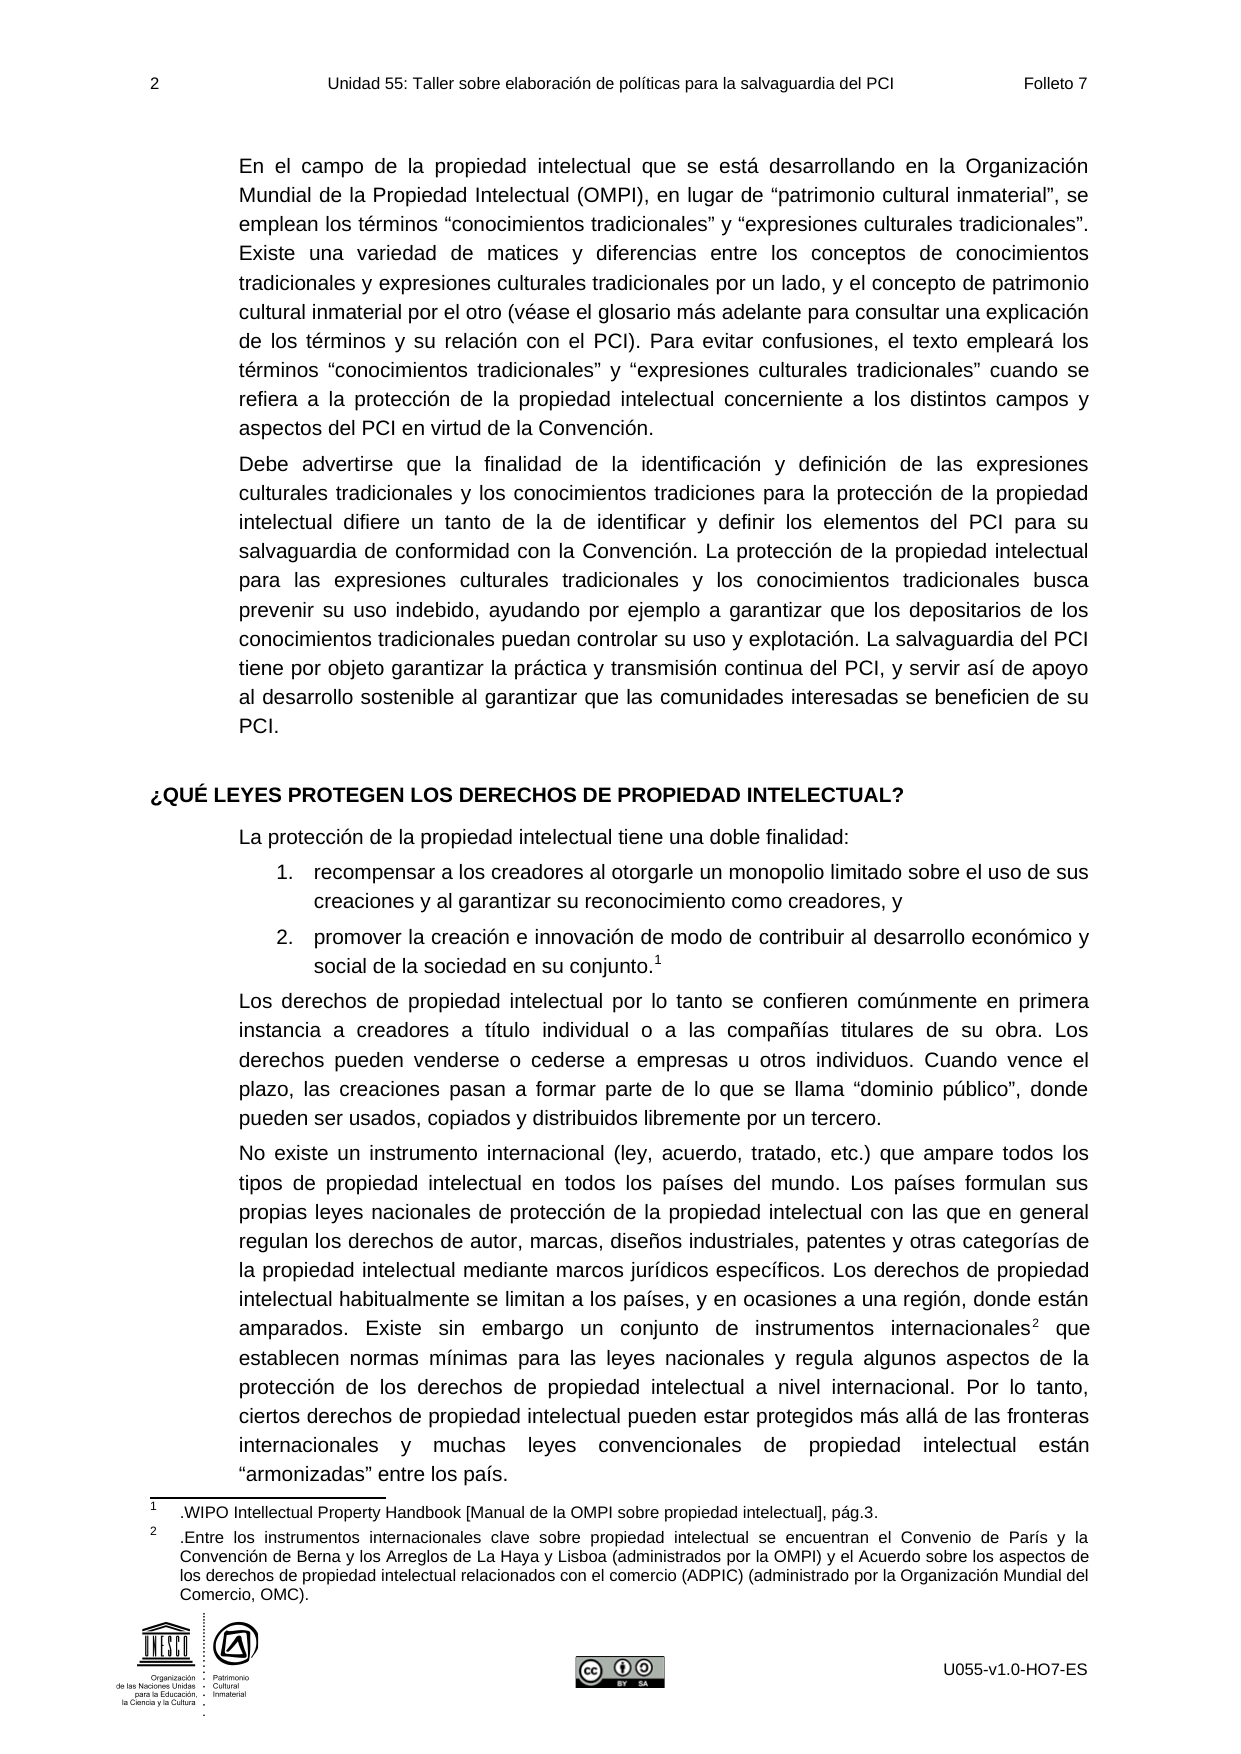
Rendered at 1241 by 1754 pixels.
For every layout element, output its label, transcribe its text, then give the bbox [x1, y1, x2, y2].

text Debe advertirse que la finalidad de la identificación y definición de las expresiones culturales tradicionales y los conocimientos tradiciones para la protección de la propiedad intelectual difiere un tanto de la de identificar y definir los elementos del PCI para su salvaguardia de conformidad con la Convención. La protección de la propiedad intelectual para las expresiones culturales tradicionales y los conocimientos tradicionales busca prevenir su uso indebido, ayudando por ejemplo a garantizar que los depositarios de los conocimientos tradicionales puedan controlar su uso y explotación. La salvaguardia del PCI tiene por objeto garantizar la práctica y transmisión continua del PCI, y servir así de apoyo al desarrollo sostenible al garantizar que las comunidades interesadas se beneficien de su PCI. [239, 448, 1090, 739]
picture [116, 1613, 259, 1716]
picture [575, 1656, 665, 1688]
list promover la creación e innovación de modo de contribuir al desarrollo económico y social de la sociedad en su conjunto. [276, 921, 1090, 979]
list recompensar a los creadores al otorgarle un monopolio limitado sobre el uso de sus creaciones y al garantizar su reconocimiento como creadores, y [276, 856, 1090, 914]
text Los derechos de propiedad intelectual por lo tanto se confieren comúnmente en primera instancia a creadores a título individual o a las compañías titulares de su obra. Los derechos pueden venderse o cederse a empresas u otros individuos. Cuando vence el plazo, las creaciones pasan a formar parte de lo que se llama “dominio público”, donde pueden ser usados, copiados y distribuidos libremente por un tercero. [239, 985, 1090, 1131]
text La protección de la propiedad intelectual tiene una doble finalidad: [239, 821, 1090, 850]
text No existe un instrumento internacional (ley, acuerdo, tratado, etc.) que ampare todos los tipos de propiedad intelectual en todos los países del mundo. Los países formulan sus propias leyes nacionales de protección de la propiedad intelectual con las que en general regulan los derechos de autor, marcas, diseños industriales, patentes y otras categorías de la propiedad intelectual mediante marcos jurídicos específicos. Los derechos de propiedad intelectual habitualmente se limitan a los países, y en ocasiones a una región, donde están amparados. Existe sin embargo un conjunto de instrumentos internacionales que establecen normas mínimas para las leyes nacionales y regula algunos aspectos de la protección de los derechos de propiedad intelectual a nivel internacional. Por lo tanto, ciertos derechos de propiedad intelectual pueden estar protegidos más allá de las fronteras internacionales y muchas leyes convencionales de propiedad intelectual están “armonizadas” entre los país. [239, 1137, 1090, 1487]
text En el campo de la propiedad intelectual que se está desarrollando en la Organización Mundial de la Propiedad Intelectual (OMPI), en lugar de “patrimonio cultural inmaterial”, se emplean los términos “conocimientos tradicionales” y “expresiones culturales tradicionales”. Existe una variedad de matices y diferencias entre los conceptos de conocimientos tradicionales y expresiones culturales tradicionales por un lado, y el concepto de patrimonio cultural inmaterial por el otro (véase el glosario más adelante para consultar una explicación de los términos y su relación con el PCI). Para evitar confusiones, el texto empleará los términos “conocimientos tradicionales” y “expresiones culturales tradicionales” cuando se refiera a la protección de la propiedad intelectual concerniente a los distintos campos y aspectos del PCI en virtud de la Convención. [239, 150, 1090, 442]
text ¿Qué leyes protegen los derechos de propiedad intelectual? [150, 777, 1090, 808]
